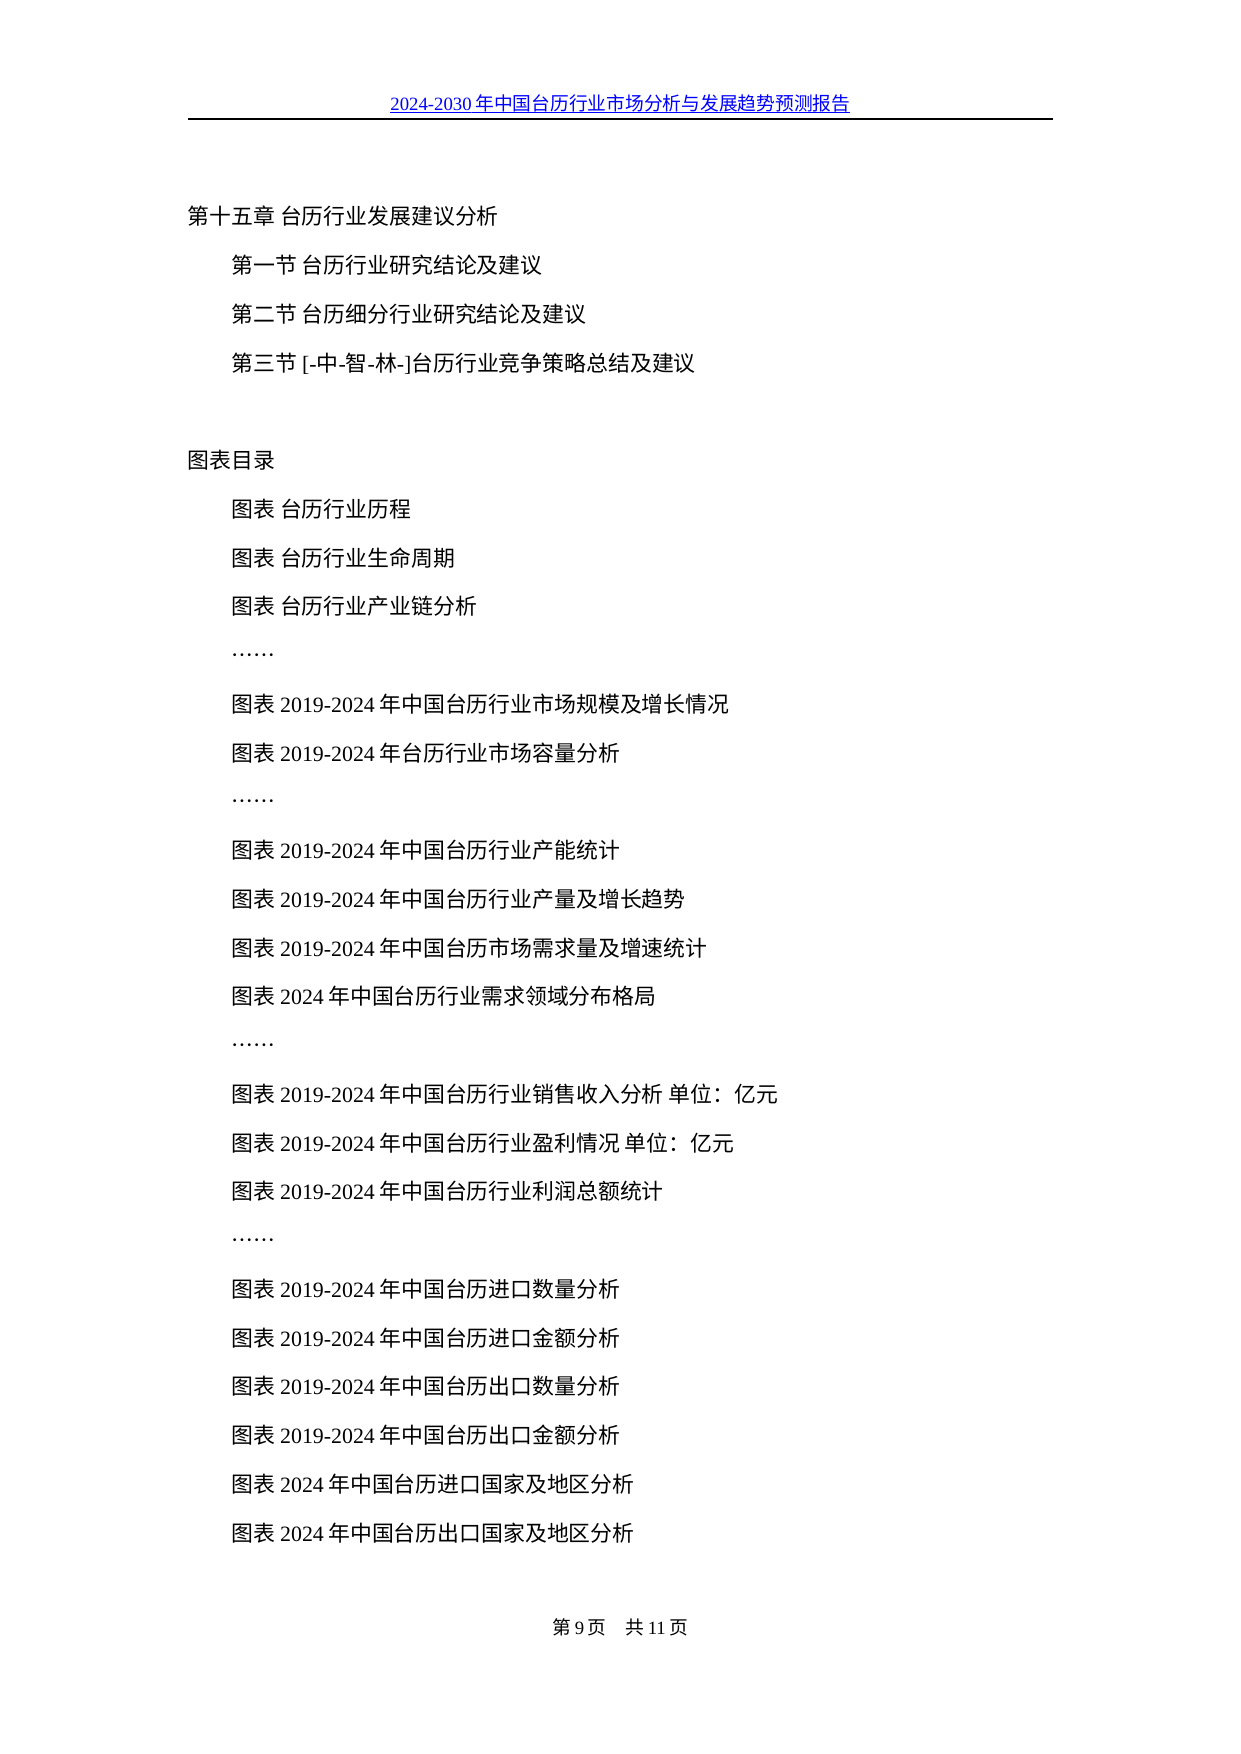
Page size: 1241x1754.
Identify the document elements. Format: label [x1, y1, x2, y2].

text [187, 150, 1053, 1548]
